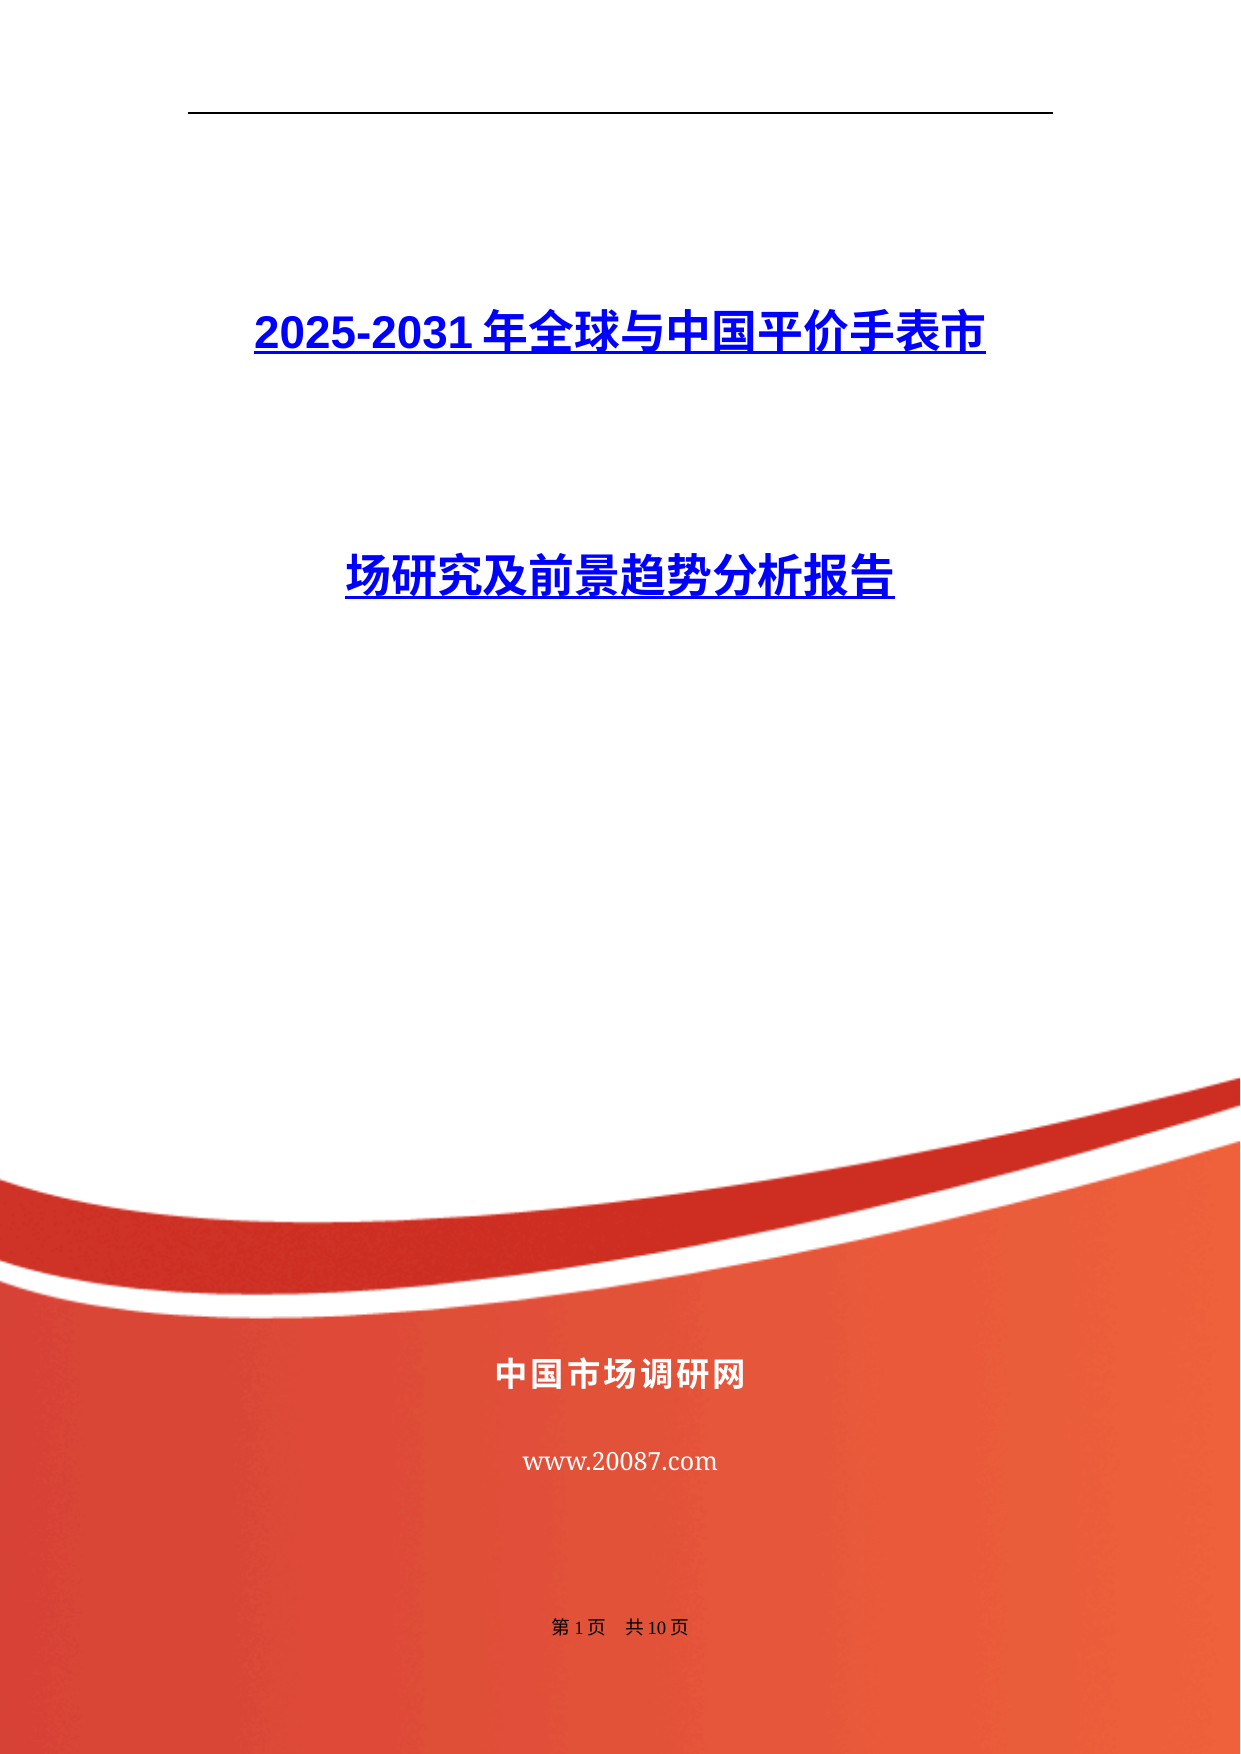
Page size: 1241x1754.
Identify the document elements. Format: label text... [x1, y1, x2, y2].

picture [0, 1006, 1241, 1754]
table_header 2025-2031年全球与中国平价手表市场研究及前景趋势分析报告 [188, 207, 1053, 773]
text www.20087.com [187, 1428, 1053, 1493]
subtitle 中国市场调研网 [187, 1339, 1053, 1404]
